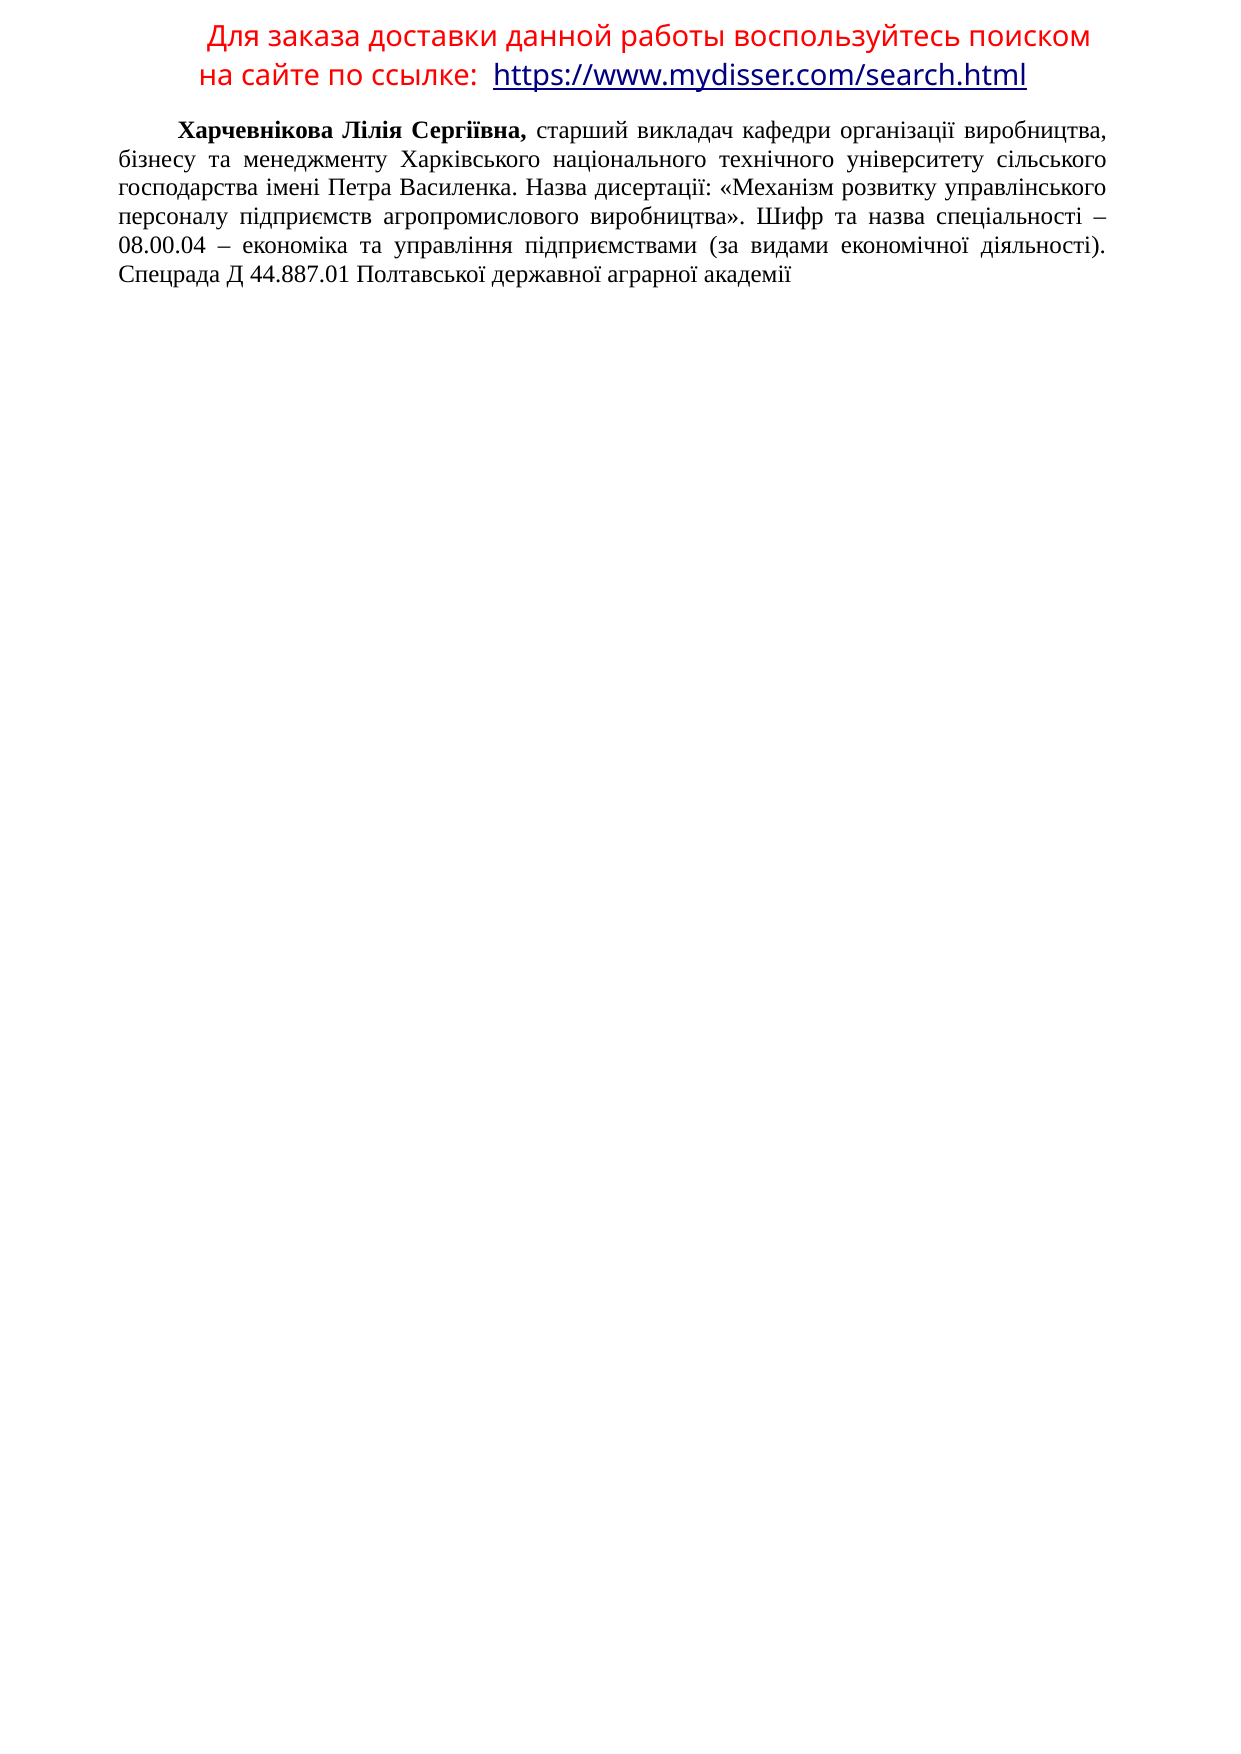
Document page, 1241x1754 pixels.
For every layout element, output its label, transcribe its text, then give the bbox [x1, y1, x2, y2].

text Харчевнікова Лілія Сергіївна, старший викладач кафедри організації виробництва, бізнесу та менеджменту Харківського національного технічного університету сільського господарства імені Петра Василенка. Назва дисертації: «Механізм розвитку управлінського персоналу підприємств агропромислового виробництва». Шифр та назва спеціальності – 08.00.04 – економіка та управління підприємствами (за видами економічної діяльності). Спецрада Д 44.887.01 Полтавської державної аграрної академії [118, 115, 1107, 287]
